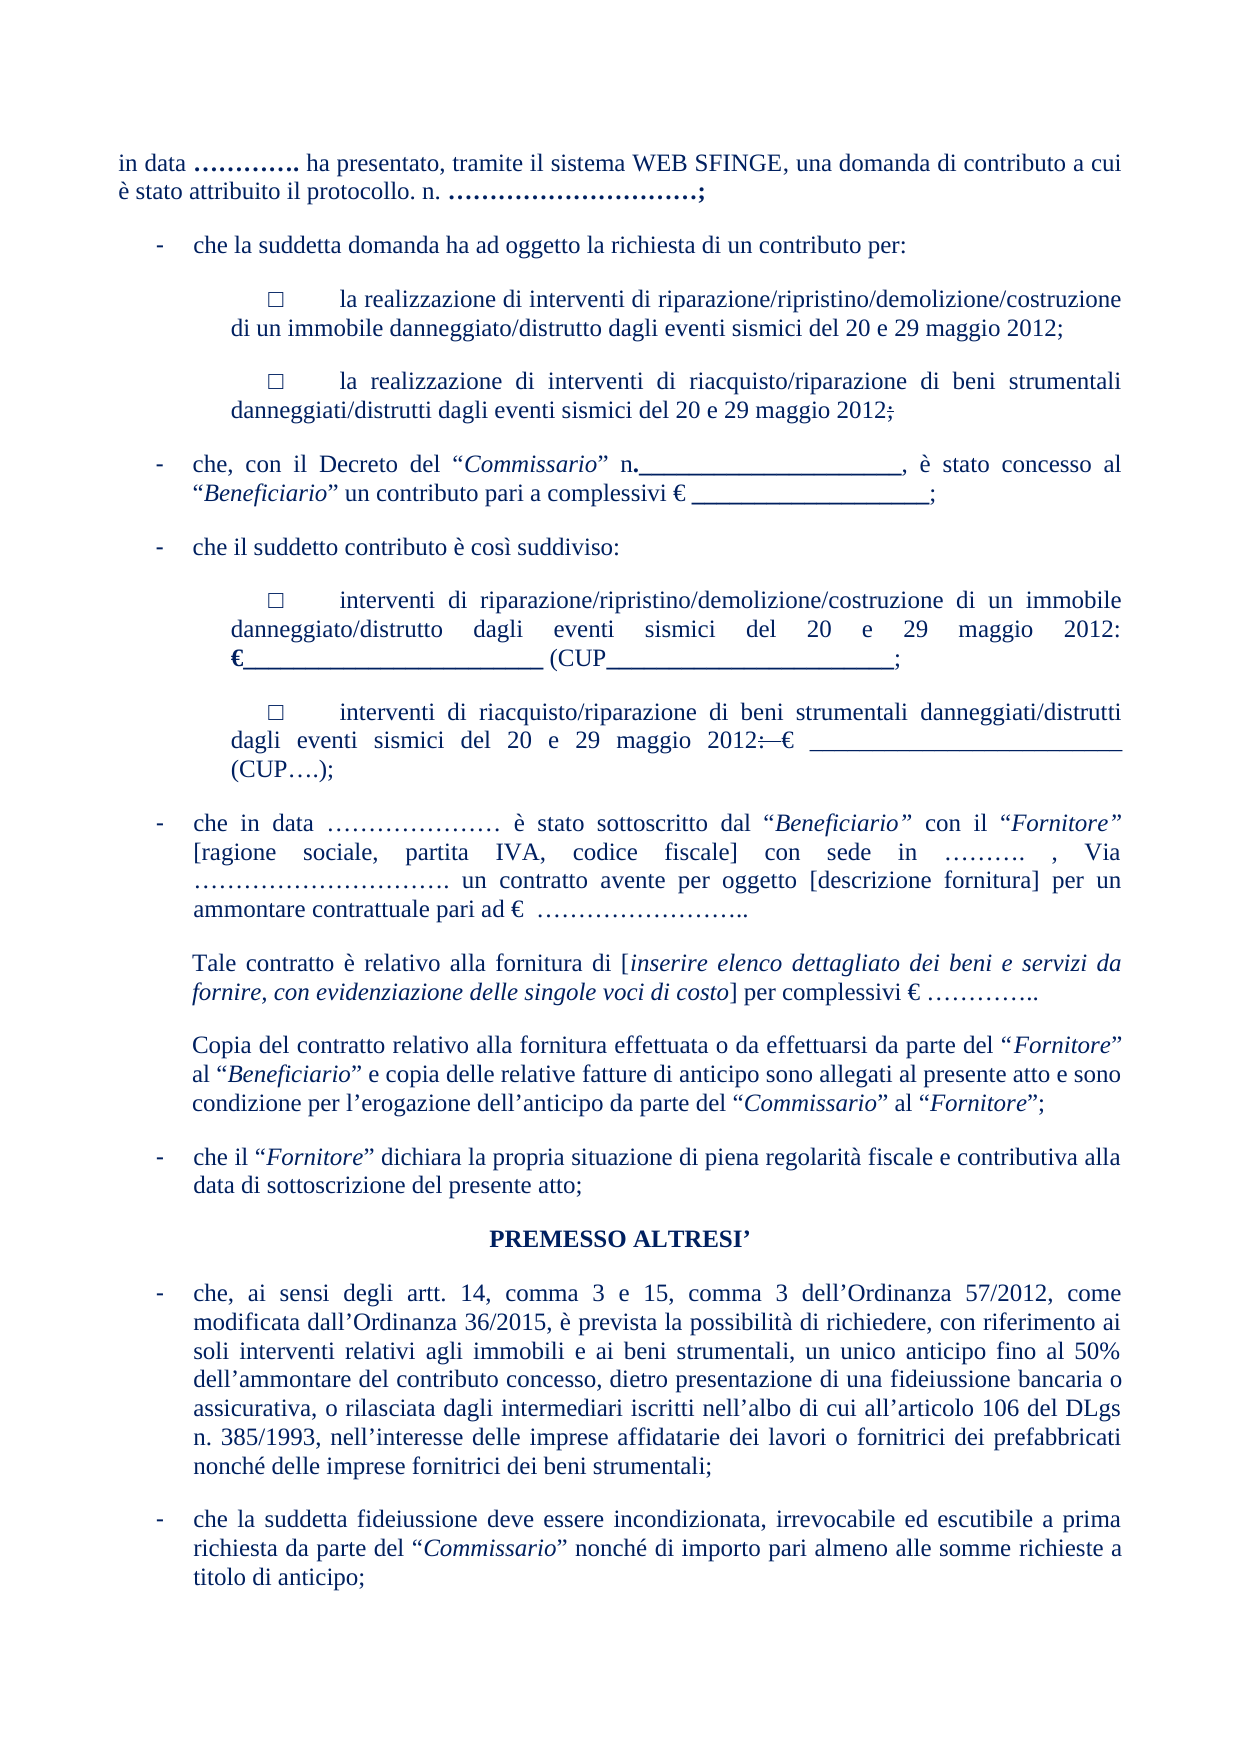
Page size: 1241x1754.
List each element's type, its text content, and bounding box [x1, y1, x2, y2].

list che la suddetta fideiussione deve essere incondizionata, irrevocabile ed escutibile a prima richiesta da parte del “Commissario” nonché di importo pari almeno alle somme richieste a titolo di anticipo; [156, 1504, 1122, 1591]
list che, con il Decreto del “Commissario” n._____________________, è stato concesso al “Beneficiario” un contributo pari a complessivi € ___________________; [155, 449, 1122, 507]
list che il suddetto contributo è così suddiviso: [155, 532, 1122, 560]
text in data …………. ha presentato, tramite il sistema WEB SFINGE, una domanda di contributo a cui è stato attribuito il protocollo. n. …………………………; [118, 148, 1122, 205]
text □ la realizzazione di interventi di riacquisto/riparazione di beni strumentali danneggiati/distrutti dagli eventi sismici del 20 e 29 maggio 2012; [231, 366, 1122, 424]
list che, ai sensi degli artt. 14, comma 3 e 15, comma 3 dell’Ordinanza 57/2012, come modificata dall’Ordinanza 36/2015, è prevista la possibilità di richiedere, con riferimento ai soli interventi relativi agli immobili e ai beni strumentali, un unico anticipo fino al 50% dell’ammontare del contributo concesso, dietro presentazione di una fideiussione bancaria o assicurativa, o rilasciata dagli intermediari iscritti nell’albo di cui all’articolo 106 del DLgs n. 385/1993, nell’interesse delle imprese affidatarie dei lavori o fornitrici dei prefabbricati nonché delle imprese fornitrici dei beni strumentali; [156, 1278, 1122, 1479]
list che in data ………………… è stato sottoscritto dal “Beneficiario” con il “Fornitore” [ragione sociale, partita IVA, codice fiscale] con sede in ………. , Via …………………………. un contratto avente per oggetto [descrizione fornitura] per un ammontare contrattuale pari ad € …………………….. [156, 808, 1122, 923]
text □ interventi di riparazione/ripristino/demolizione/costruzione di un immobile danneggiato/distrutto dagli eventi sismici del 20 e 29 maggio 2012: €________________________ (CUP_______________________; [231, 585, 1122, 672]
text Tale contratto è relativo alla fornitura di [inserire elenco dettagliato dei beni e servizi da fornire, con evidenziazione delle singole voci di costo] per complessivi € ………….. [192, 948, 1122, 1006]
list che la suddetta domanda ha ad oggetto la richiesta di un contributo per: [156, 230, 1122, 259]
text PREMESSO ALTRESI’ [118, 1224, 1122, 1253]
list che il “Fornitore” dichiara la propria situazione di piena regolarità fiscale e contributiva alla data di sottoscrizione del presente atto; [156, 1142, 1122, 1199]
text □ la realizzazione di interventi di riparazione/ripristino/demolizione/costruzione di un immobile danneggiato/distrutto dagli eventi sismici del 20 e 29 maggio 2012; [231, 284, 1122, 341]
text Copia del contratto relativo alla fornitura effettuata o da effettuarsi da parte del “Fornitore” al “Beneficiario” e copia delle relative fatture di anticipo sono allegati al presente atto e sono condizione per l’erogazione dell’anticipo da parte del “Commissario” al “Fornitore”; [192, 1031, 1122, 1117]
text □ interventi di riacquisto/riparazione di beni strumentali danneggiati/distrutti dagli eventi sismici del 20 e 29 maggio 2012: € _________________________ (CUP….); [231, 697, 1122, 783]
